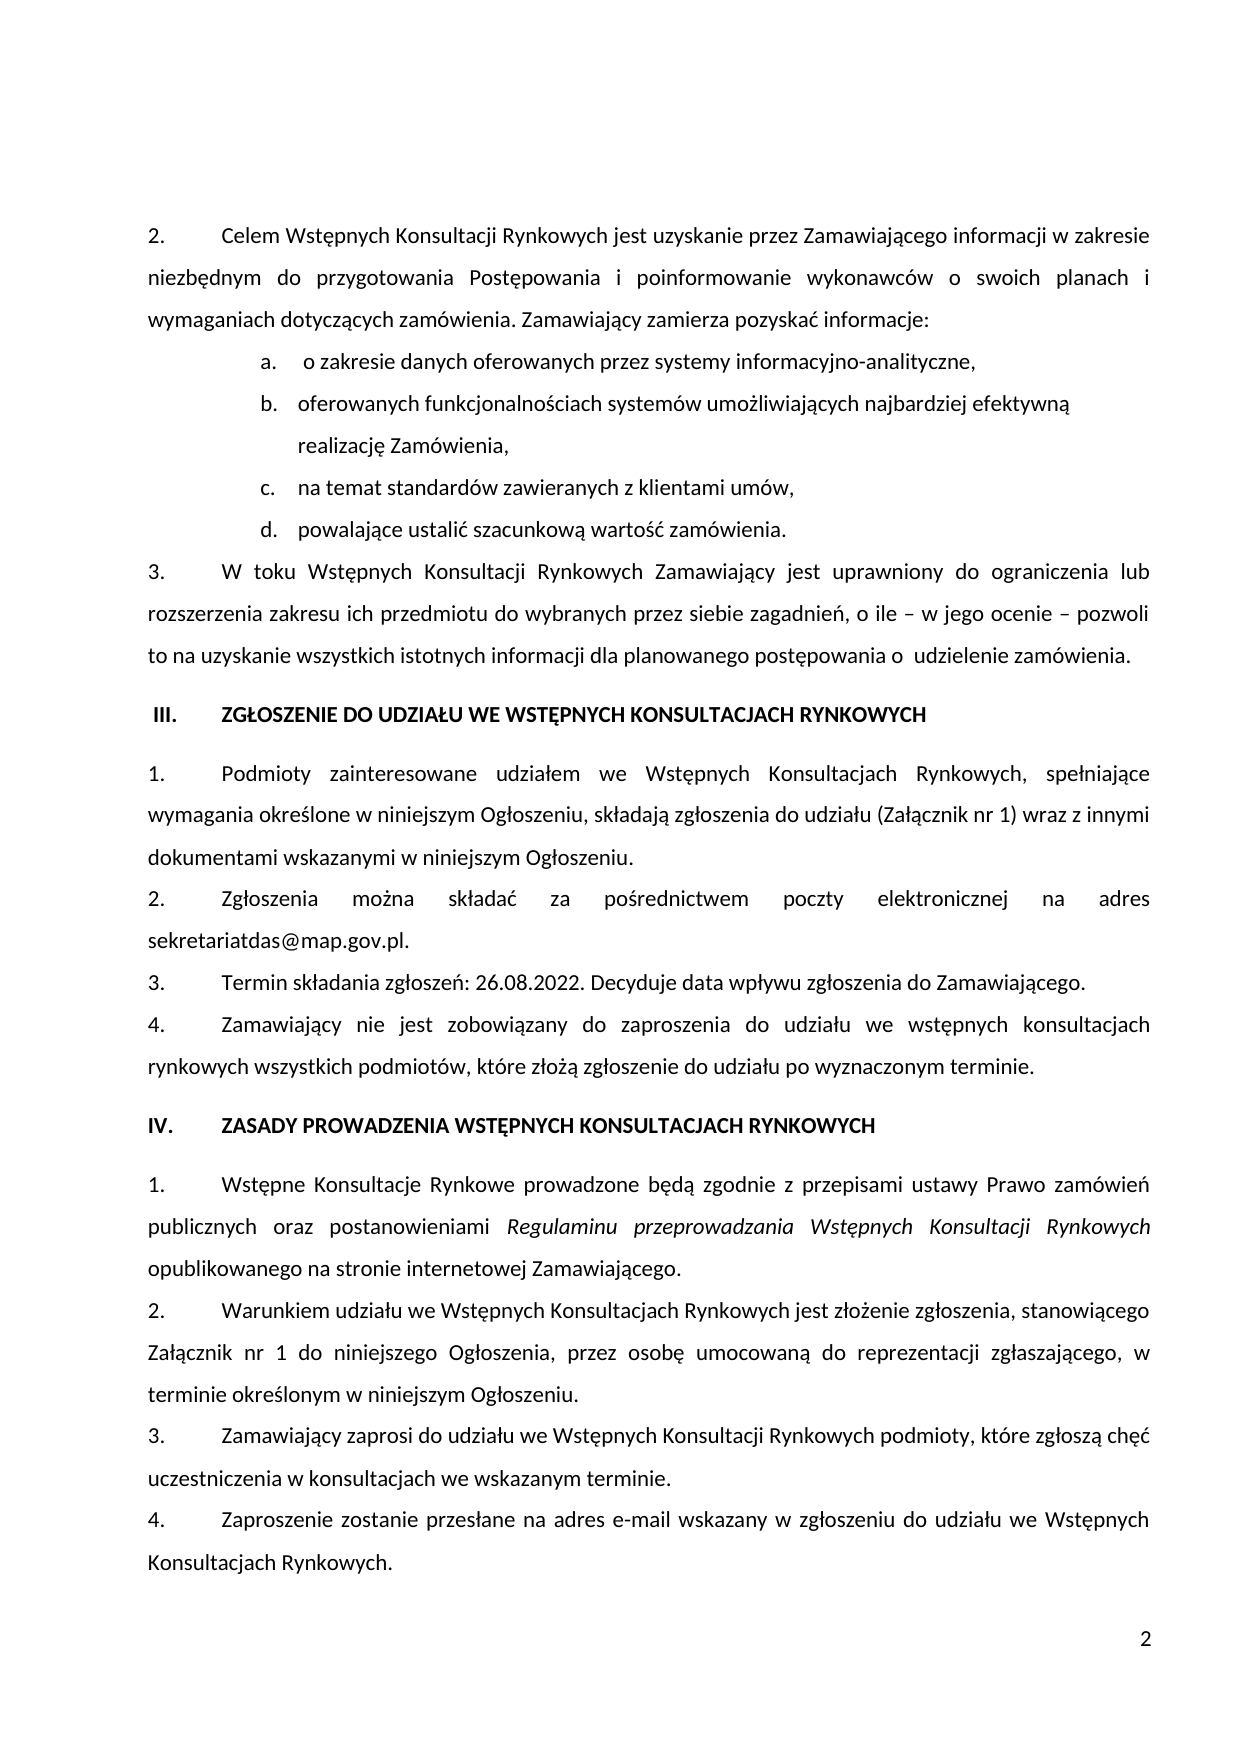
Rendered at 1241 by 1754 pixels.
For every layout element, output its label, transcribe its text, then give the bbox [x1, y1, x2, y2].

list Zamawiający nie jest zobowiązany do zaproszenia do udziału we wstępnych konsultacjach rynkowych wszystkich podmiotów, które złożą zgłoszenie do udziału po wyznaczonym terminie. [148, 1011, 1152, 1081]
list Podmioty zainteresowane udziałem we Wstępnych Konsultacjach Rynkowych, spełniające wymagania określone w niniejszym Ogłoszeniu, składają zgłoszenia do udziału (Załącznik nr 1) wraz z innymi dokumentami wskazanymi w niniejszym Ogłoszeniu. [148, 759, 1152, 871]
list Termin składania zgłoszeń: 26.08.2022. Decyduje data wpływu zgłoszenia do Zamawiającego. [148, 968, 1152, 997]
list o zakresie danych oferowanych przez systemy informacyjno-analityczne, [260, 347, 1152, 376]
list Warunkiem udziału we Wstępnych Konsultacjach Rynkowych jest złożenie zgłoszenia, stanowiącego Załącznik nr 1 do niniejszego Ogłoszenia, przez osobę umocowaną do reprezentacji zgłaszającego, w terminie określonym w niniejszym Ogłoszeniu. [148, 1296, 1152, 1408]
list Wstępne Konsultacje Rynkowe prowadzone będą zgodnie z przepisami ustawy Prawo zamówień publicznych oraz postanowieniami Regulaminu przeprowadzania Wstępnych Konsultacji Rynkowych opublikowanego na stronie internetowej Zamawiającego. [148, 1170, 1152, 1282]
list Celem Wstępnych Konsultacji Rynkowych jest uzyskanie przez Zamawiającego informacji w zakresie niezbędnym do przygotowania Postępowania i poinformowanie wykonawców o swoich planach i wymaganiach dotyczących zamówienia. Zamawiający zamierza pozyskać informacje: [148, 222, 1152, 333]
list na temat standardów zawieranych z klientami umów, [260, 473, 1152, 501]
text IV. ZASADY PROWADZENIA WSTĘPNYCH KONSULTACJACH RYNKOWYCH [148, 1111, 1152, 1139]
list Zaproszenie zostanie przesłane na adres e-mail wskazany w zgłoszeniu do udziału we Wstępnych Konsultacjach Rynkowych. [148, 1506, 1152, 1576]
list W toku Wstępnych Konsultacji Rynkowych Zamawiający jest uprawniony do ograniczenia lub rozszerzenia zakresu ich przedmiotu do wybranych przez siebie zagadnień, o ile – w jego ocenie – pozwoli to na uzyskanie wszystkich istotnych informacji dla planowanego postępowania o udzielenie zamówienia. [148, 557, 1152, 669]
list Zgłoszenia można składać za pośrednictwem poczty elektronicznej na adres sekretariatdas@map.gov.pl. [148, 884, 1152, 954]
text III. ZGŁOSZENIE DO UDZIAŁU WE WSTĘPNYCH KONSULTACJACH RYNKOWYCH [148, 700, 1152, 728]
list oferowanych funkcjonalnościach systemów umożliwiających najbardziej efektywną realizację Zamówienia, [260, 389, 1152, 459]
list Zamawiający zaprosi do udziału we Wstępnych Konsultacji Rynkowych podmioty, które zgłoszą chęć uczestniczenia w konsultacjach we wskazanym terminie. [148, 1422, 1152, 1492]
list powalające ustalić szacunkową wartość zamówienia. [260, 515, 1152, 543]
